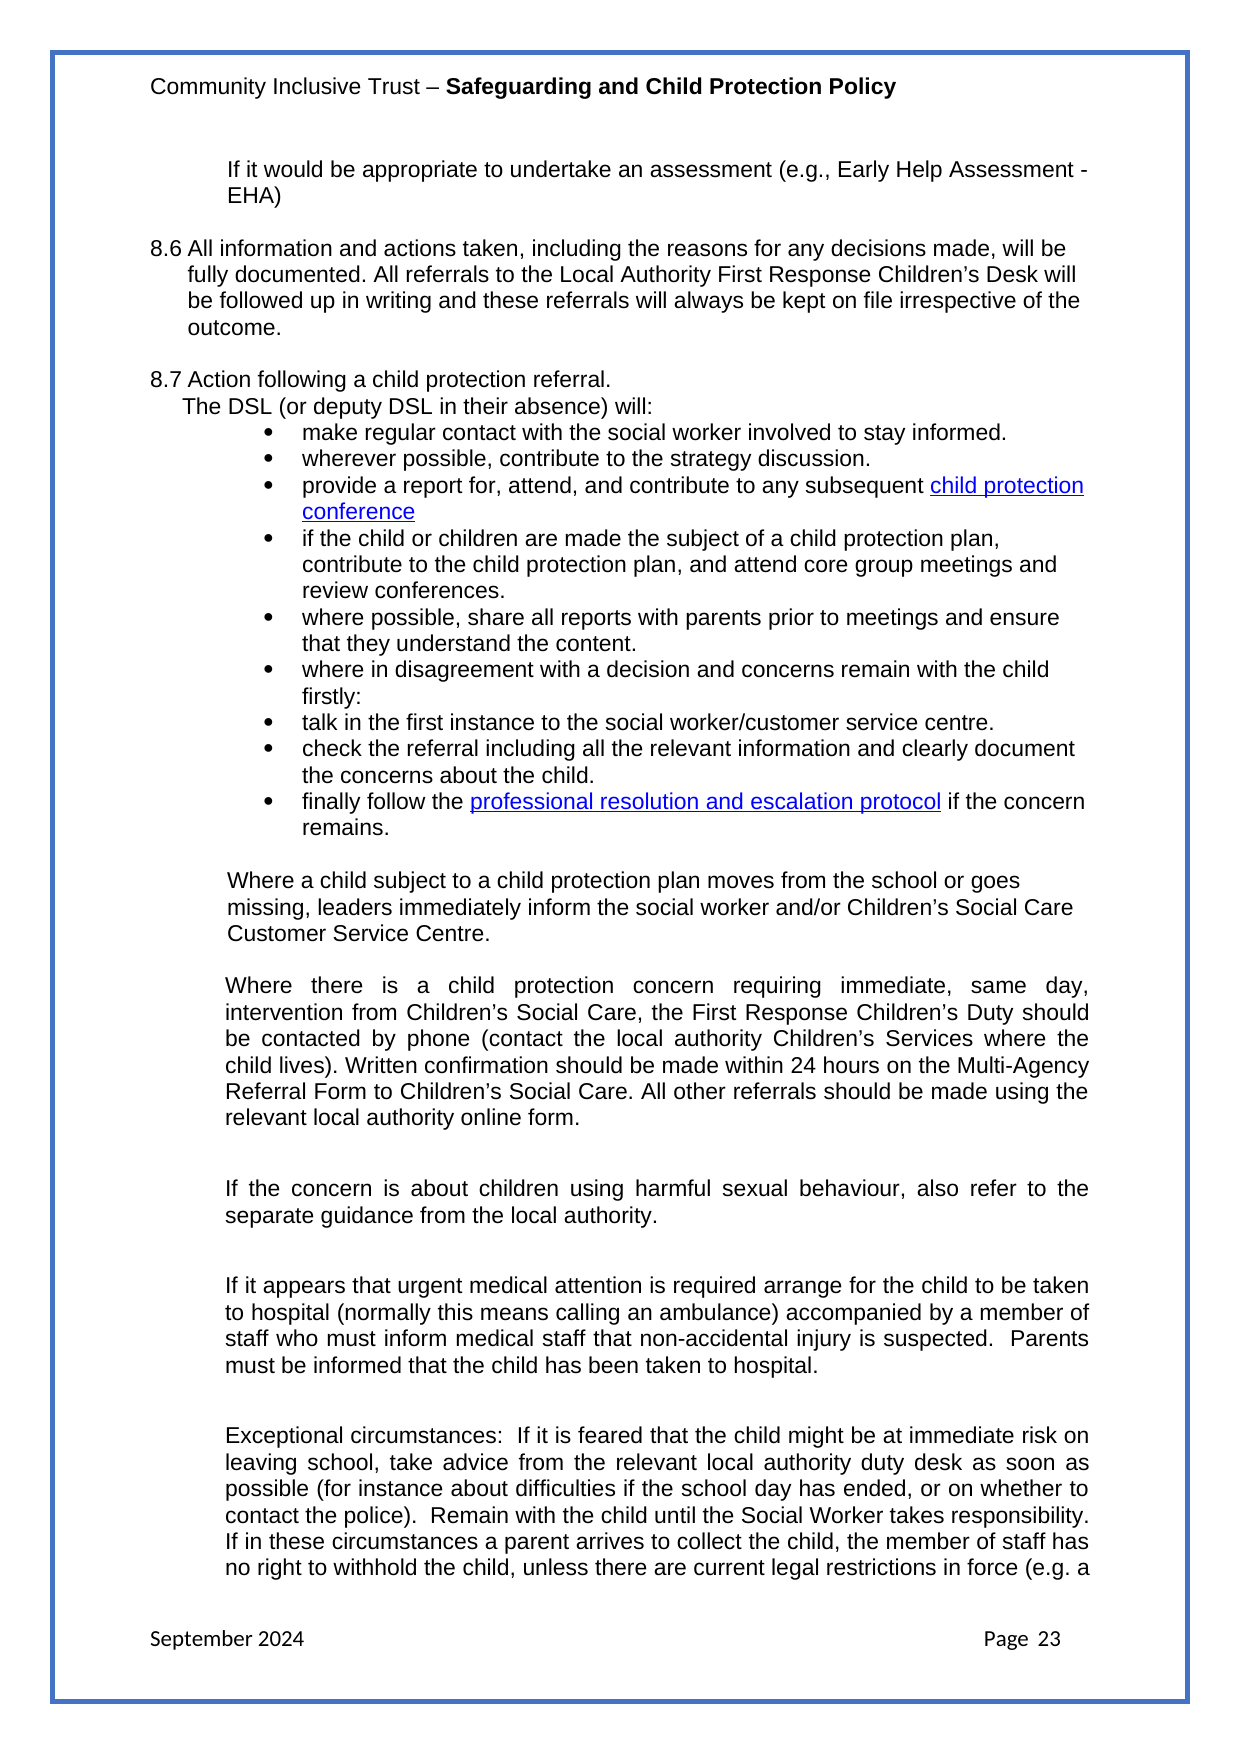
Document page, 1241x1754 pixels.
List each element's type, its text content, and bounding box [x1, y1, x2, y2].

text The DSL (or deputy DSL in their absence) will: [150, 393, 1090, 419]
list talk in the first instance to the social worker/customer service centre. [264, 709, 1090, 735]
list where in disagreement with a decision and concerns remain with the child firstly: [264, 656, 1090, 709]
text If it appears that urgent medical attention is required arrange for the child to be taken to hospital (normally this means calling an ambulance) accompanied by a member of staff who must inform medical staff that non-accidental injury is suspected. Parents must be informed that the child has been taken to hospital. [225, 1272, 1090, 1378]
list where possible, share all reports with parents prior to meetings and ensure that they understand the content. [264, 603, 1090, 656]
list if the child or children are made the subject of a child protection plan, contribute to the child protection plan, and attend core group meetings and review conferences. [264, 524, 1090, 603]
text If the concern is about children using harmful sexual behaviour, also refer to the separate guidance from the local authority. [225, 1175, 1090, 1228]
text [225, 1422, 1090, 1581]
list check the referral including all the relevant information and clearly document the concerns about the child. [264, 735, 1090, 788]
list wherever possible, contribute to the strategy discussion. [264, 445, 1090, 472]
list Action following a child protection referral. [150, 366, 1090, 393]
list All information and actions taken, including the reasons for any decisions made, will be fully documented. All referrals to the Local Authority First Response Children’s Desk will be followed up in writing and these referrals will always be kept on file irrespective of the outcome. [150, 234, 1090, 340]
text Where there is a child protection concern requiring immediate, same day, intervention from Children’s Social Care, the First Response Children’s Duty should be contacted by phone (contact the local authority Children’s Services where the child lives). Written confirmation should be made within 24 hours on the Multi-Agency Referral Form to Children’s Social Care. All other referrals should be made using the relevant local authority online form. [225, 972, 1090, 1131]
list provide a report for, attend, and contribute to any subsequent child protection conference [264, 472, 1090, 524]
text Where a child subject to a child protection plan moves from the school or goes missing, leaders immediately inform the social worker and/or Children’s Social Care Customer Service Centre. [227, 867, 1090, 946]
list make regular contact with the social worker involved to stay informed. [264, 419, 1090, 445]
list finally follow the professional resolution and escalation protocol if the concern remains. [264, 788, 1090, 841]
text If it would be appropriate to undertake an assessment (e.g., Early Help Assessment - EHA) [227, 156, 1090, 208]
